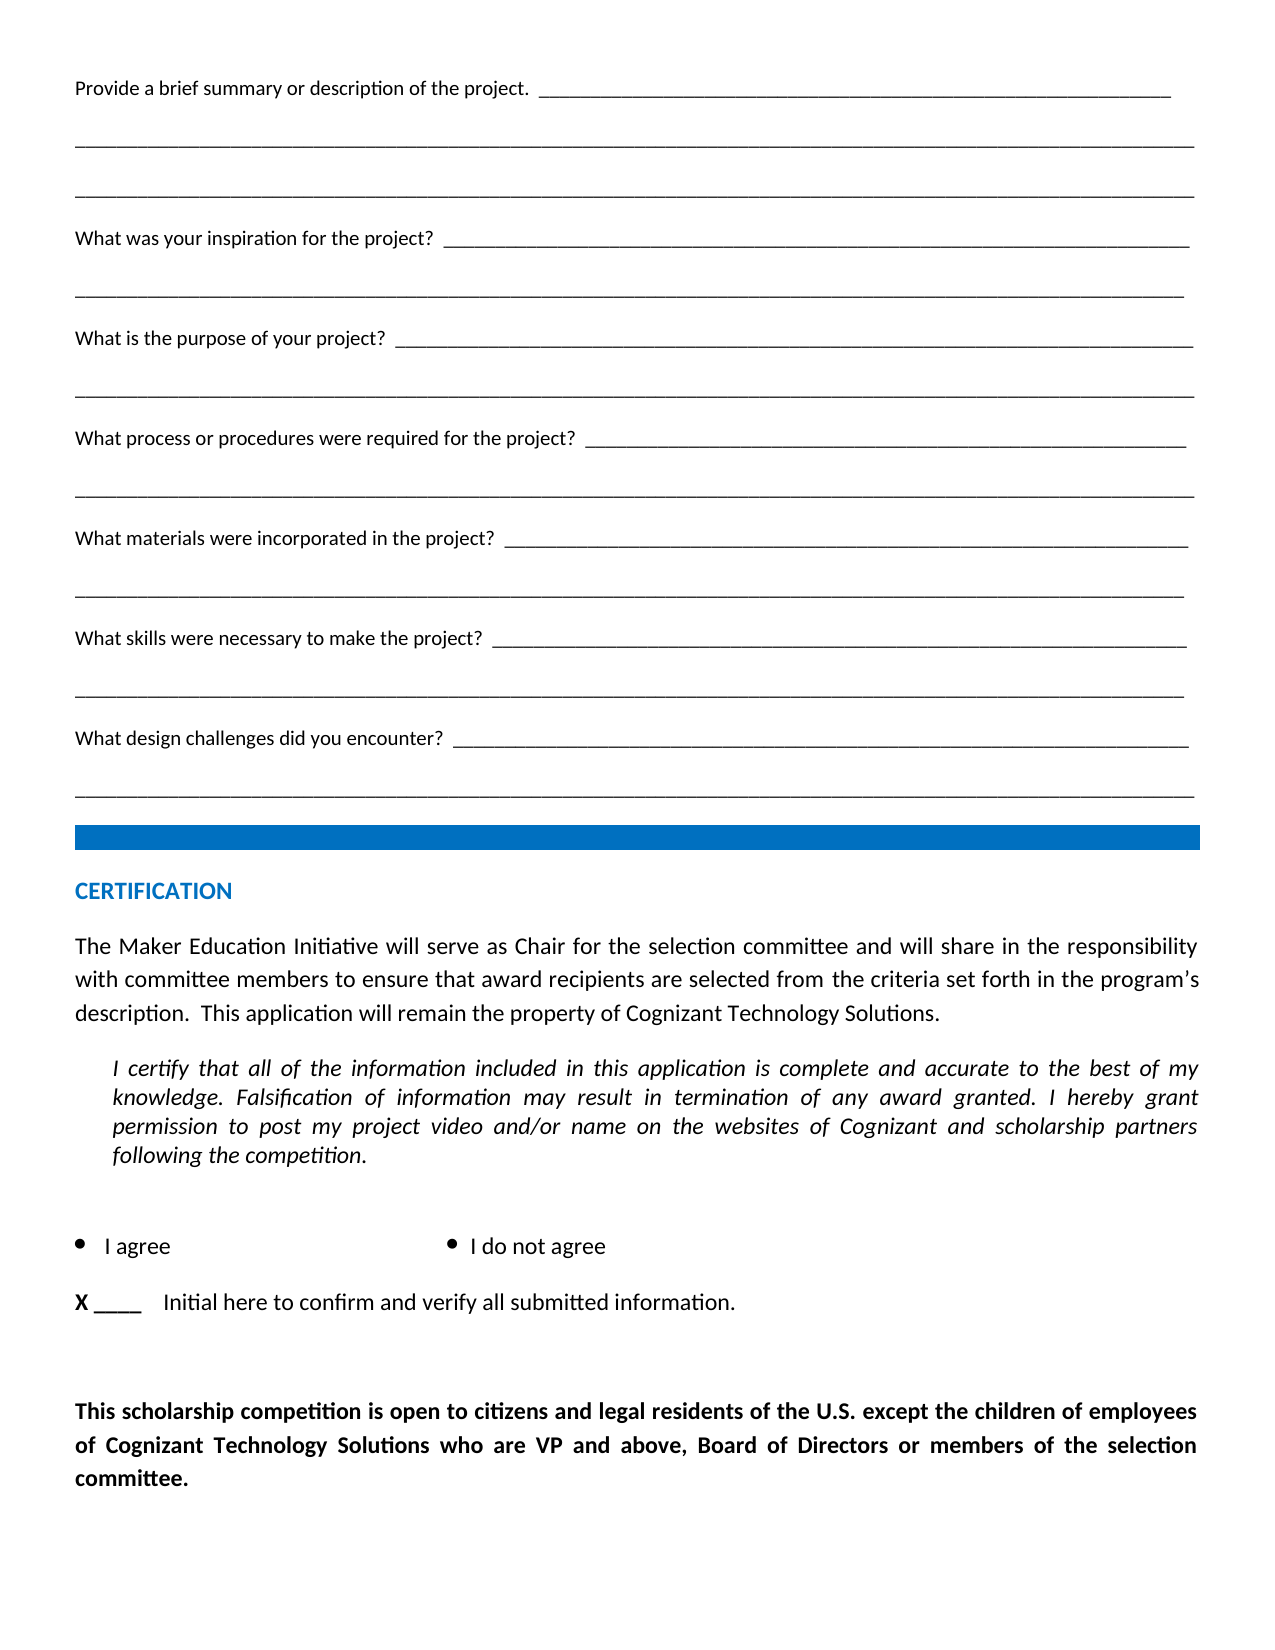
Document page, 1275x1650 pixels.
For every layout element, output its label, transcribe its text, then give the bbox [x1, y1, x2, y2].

text Provide a brief summary or description of the project. _____________________________________________________________ [75, 75, 1200, 100]
text What materials were incorporated in the project? __________________________________________________________________ [75, 525, 1200, 550]
text ____________________________________________________________________________________________________________ [75, 175, 1200, 200]
text This scholarship competition is open to citizens and legal residents of the U.S. except the children of employees of Cognizant Technology Solutions who are VP and above, Board of Directors or members of the selection committee. [75, 1396, 1200, 1493]
text CERTIFICATION [75, 875, 1200, 906]
text The Maker Education Initiative will serve as Chair for the selection committee and will share in the responsibility with committee members to ensure that award recipients are selected from the criteria set forth in the program’s description. This application will remain the property of Cognizant Technology Solutions. [75, 931, 1200, 1027]
text ___________________________________________________________________________________________________________ [75, 675, 1200, 700]
text What is the purpose of your project? _____________________________________________________________________________ [75, 325, 1200, 350]
text I agree I do not agree [75, 1231, 1200, 1261]
text What design challenges did you encounter? _______________________________________________________________________ [75, 725, 1200, 750]
text What process or procedures were required for the project? __________________________________________________________ [75, 425, 1200, 450]
text ___________________________________________________________________________________________________________ [75, 275, 1200, 300]
text ____________________________________________________________________________________________________________ [75, 125, 1200, 150]
text ____________________________________________________________________________________________________________ [75, 775, 1200, 800]
text What skills were necessary to make the project? ___________________________________________________________________ [75, 625, 1200, 650]
text I certify that all of the information included in this application is complete and accurate to the best of my knowledge. Falsification of information may result in termination of any award granted. I hereby grant permission to post my project video and/or name on the websites of Cognizant and scholarship partners following the competition. [112, 1053, 1200, 1170]
text X ____ Initial here to confirm and verify all submitted information. [75, 1287, 1200, 1317]
text ____________________________________________________________________________________________________________ [75, 375, 1200, 400]
text ___________________________________________________________________________________________________________ [75, 575, 1200, 600]
text ____________________________________________________________________________________________________________ [75, 475, 1200, 500]
text What was your inspiration for the project? ________________________________________________________________________ [75, 225, 1200, 250]
